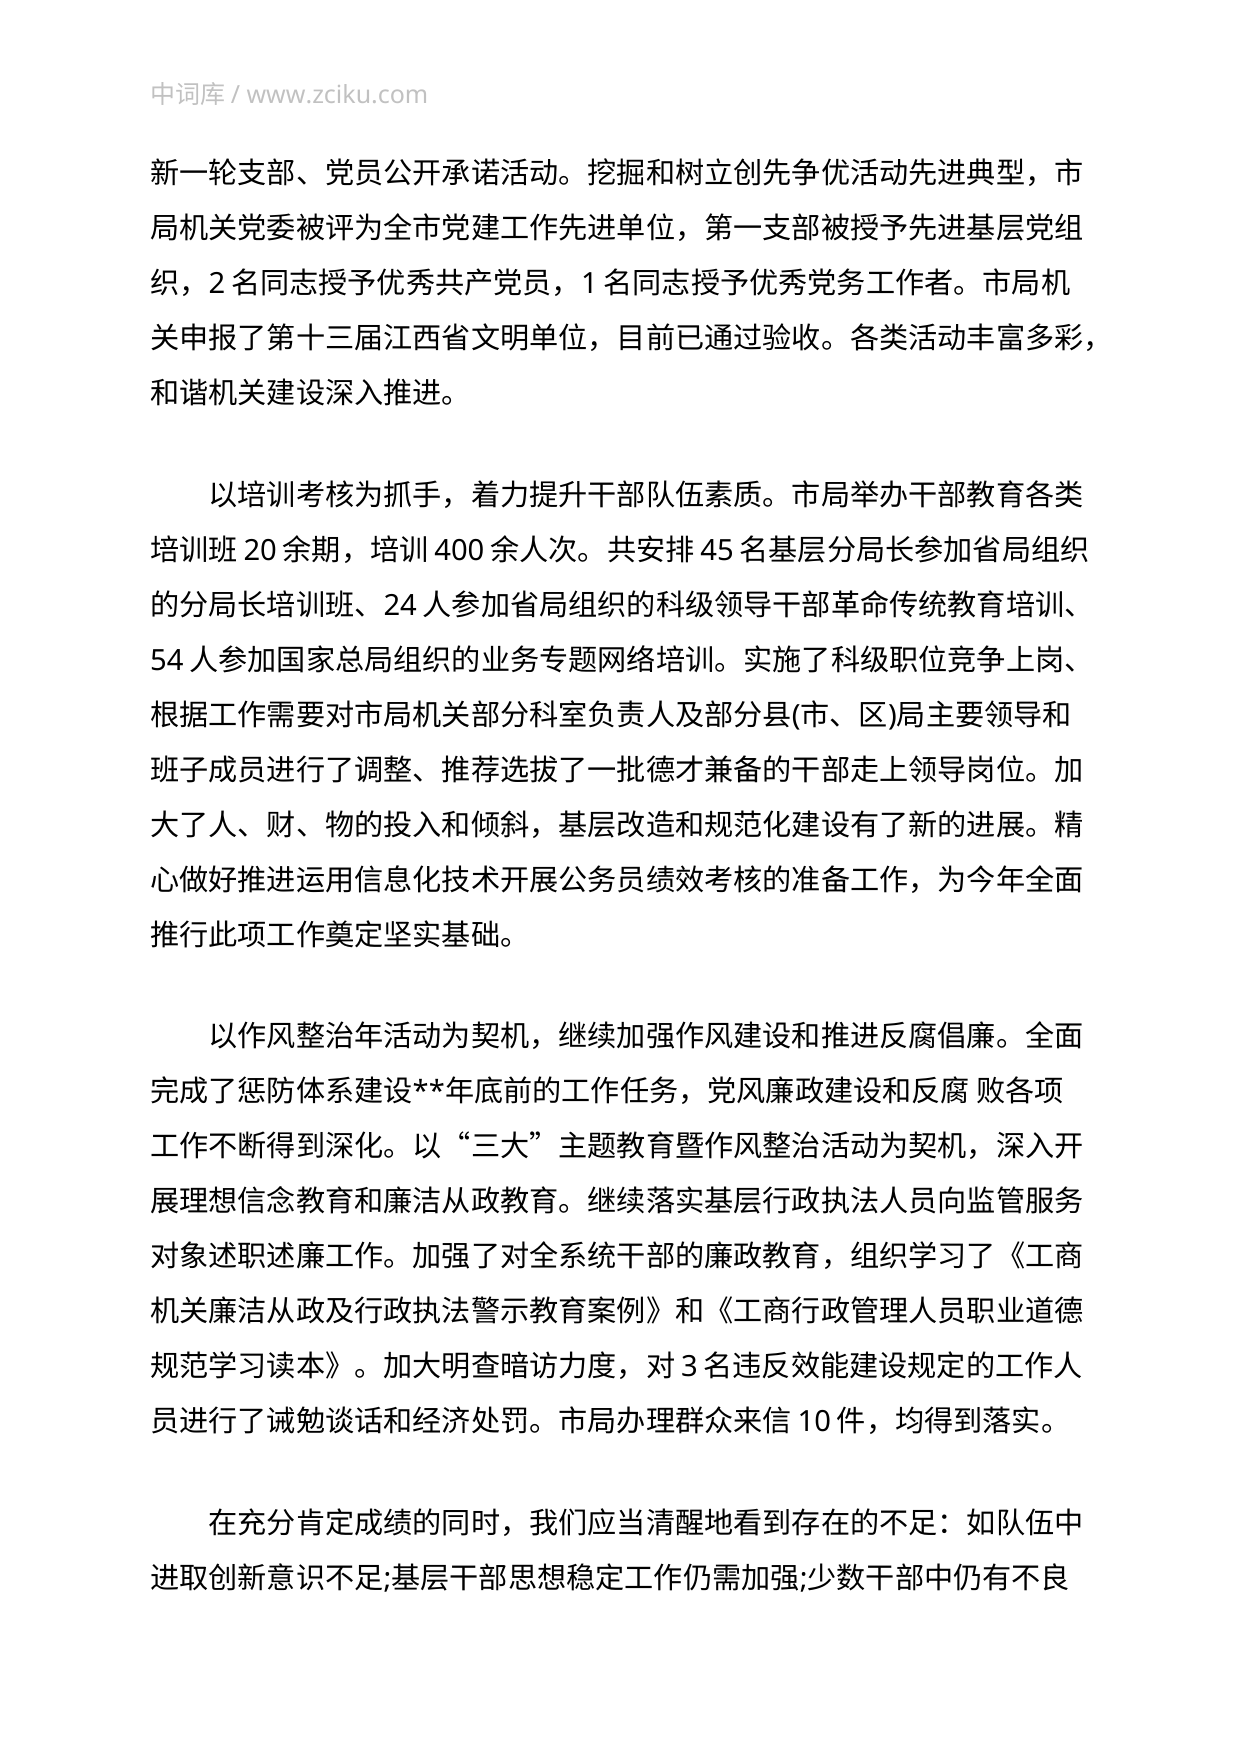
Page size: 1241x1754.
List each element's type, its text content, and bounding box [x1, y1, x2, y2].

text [150, 1499, 1090, 1597]
text 以作风整治年活动为契机，继续加强作风建设和推进反腐倡廉。全面完成了惩防体系建设**年底前的工作任务，党风廉政建设和反腐 败各项工作不断得到深化。以“三大”主题教育暨作风整治活动为契机，深入开展理想信念教育和廉洁从政教育。继续落实基层行政执法人员向监管服务对象述职述廉工作。加强了对全系统干部的廉政教育，组织学习了《工商机关廉洁从政及行政执法警示教育案例》和《工商行政管理人员职业道德规范学习读本》。加大明查暗访力度，对3名违反效能建设规定的工作人员进行了诫勉谈话和经济处罚。市局办理群众来信10件，均得到落实。 [150, 1013, 1090, 1440]
text 以培训考核为抓手，着力提升干部队伍素质。市局举办干部教育各类培训班20余期，培训400余人次。共安排45名基层分局长参加省局组织的分局长培训班、24人参加省局组织的科级领导干部革命传统教育培训、54人参加国家总局组织的业务专题网络培训。实施了科级职位竞争上岗、根据工作需要对市局机关部分科室负责人及部分县(市、区)局主要领导和班子成员进行了调整、推荐选拔了一批德才兼备的干部走上领导岗位。加大了人、财、物的投入和倾斜，基层改造和规范化建设有了新的进展。精心做好推进运用信息化技术开展公务员绩效考核的准备工作，为今年全面推行此项工作奠定坚实基础。 [150, 471, 1090, 953]
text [150, 150, 1090, 412]
